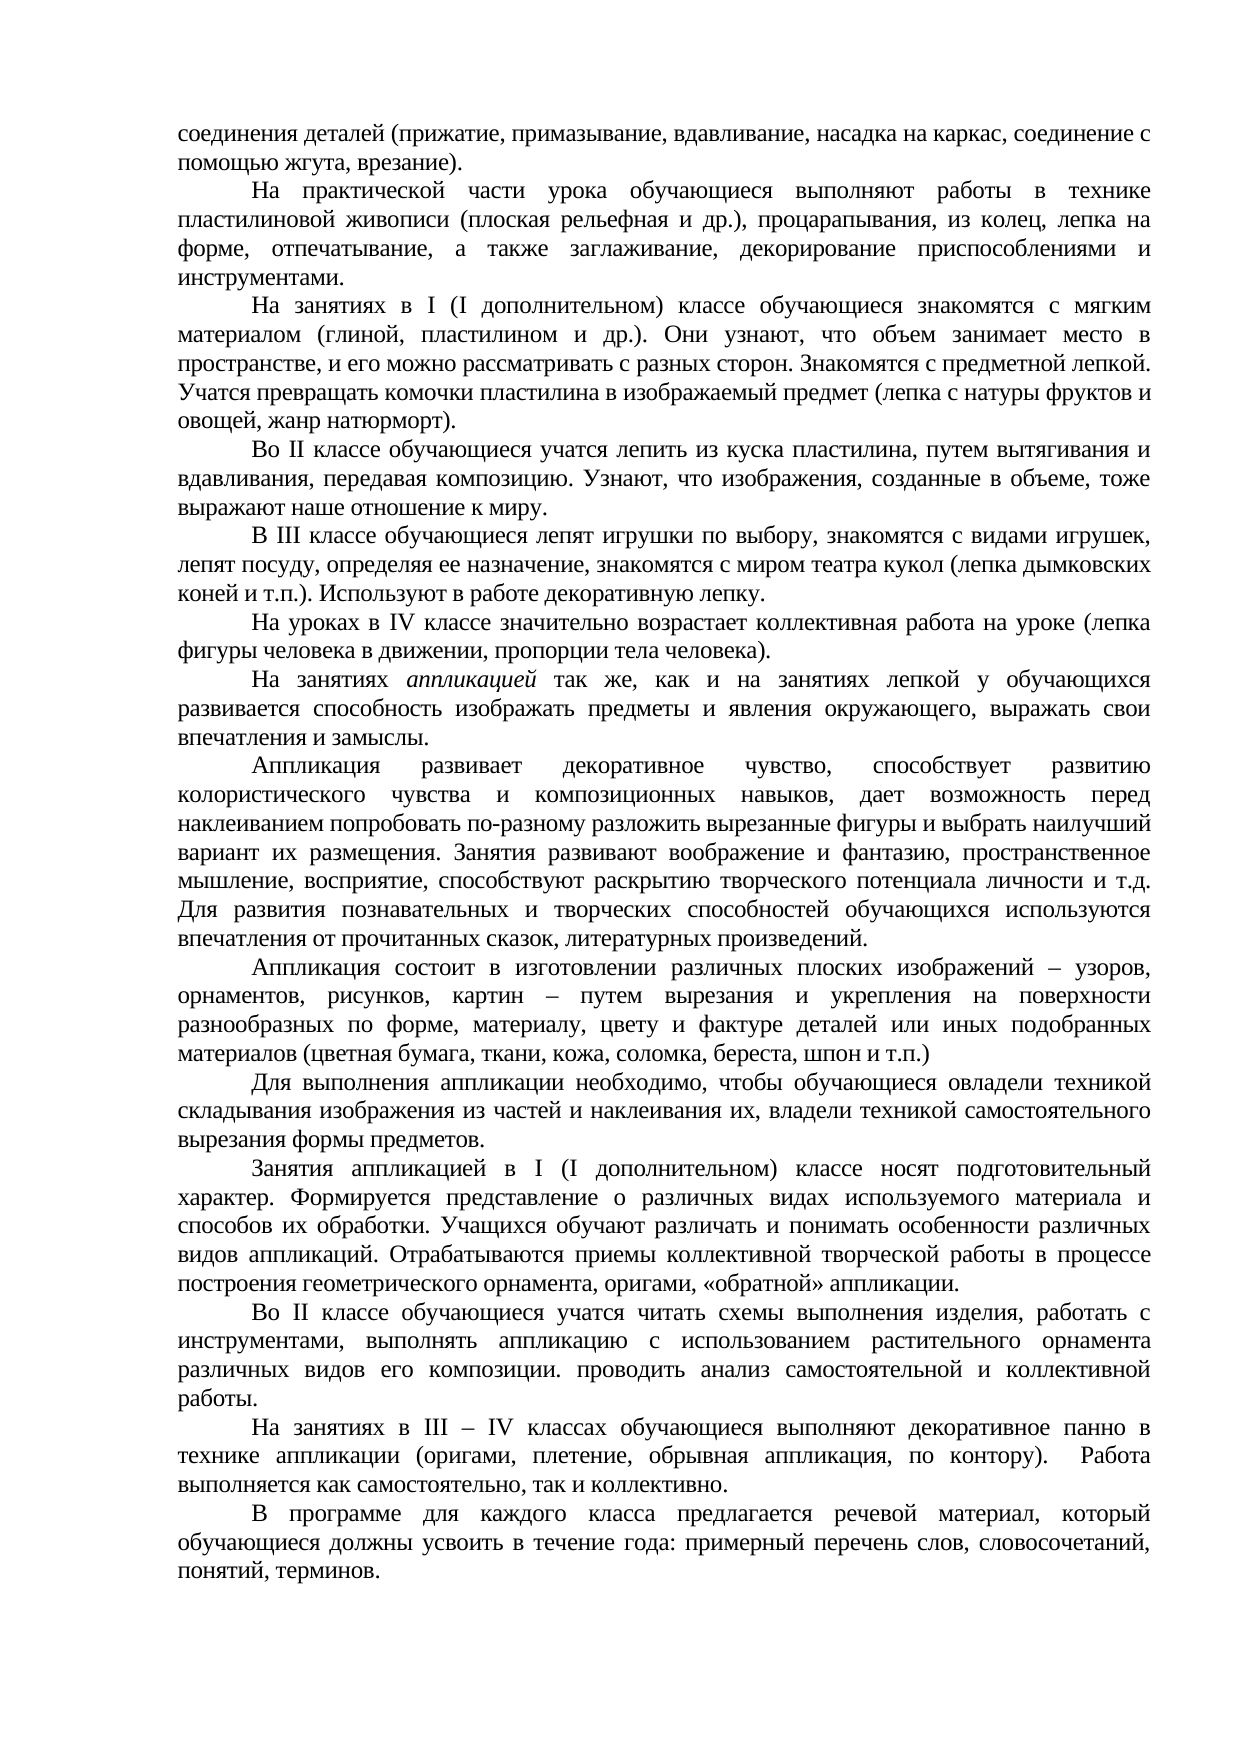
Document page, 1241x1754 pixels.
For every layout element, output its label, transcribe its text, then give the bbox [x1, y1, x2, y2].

text На занятиях в I (I дополнительном) классе обучающиеся знакомятся с мягким материалом (глиной, пластилином и др.). Они узнают, что объем занимает место в пространстве, и его можно рассматривать с разных сторон. Знакомятся с предметной лепкой. Учатся превращать комочки пластилина в изображаемый предмет (лепка с натуры фруктов и овощей, жанр натюрморт). [177, 291, 1152, 434]
text На занятиях аппликацией так же, как и на занятиях лепкой у обучающихся развивается способность изображать предметы и явления окружающего, выражать свои впечатления и замыслы. [177, 664, 1152, 751]
text Во II классе обучающиеся учатся читать схемы выполнения изделия, работать с инструментами, выполнять аппликацию с использованием растительного орнамента различных видов его композиции. проводить анализ самостоятельной и коллективной работы. [177, 1297, 1152, 1412]
text В III классе обучающиеся лепят игрушки по выбору, знакомятся с видами игрушек, лепят посуду, определяя ее назначение, знакомятся с миром театра кукол (лепка дымковских коней и т.п.). Используют в работе декоративную лепку. [177, 521, 1152, 607]
text Занятия аппликацией в I (I дополнительном) классе носят подготовительный характер. Формируется представление о различных видах используемого материала и способов их обработки. Учащихся обучают различать и понимать особенности различных видов аппликаций. Отрабатываются приемы коллективной творческой работы в процессе построения геометрического орнамента, оригами, «обратной» аппликации. [177, 1153, 1152, 1297]
text Для выполнения аппликации необходимо, чтобы обучающиеся овладели техникой складывания изображения из частей и наклеивания их, владели техникой самостоятельного вырезания формы предметов. [177, 1067, 1152, 1153]
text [177, 118, 1152, 176]
text Во II классе обучающиеся учатся лепить из куска пластилина, путем вытягивания и вдавливания, передавая композицию. Узнают, что изображения, созданные в объеме, тоже выражают наше отношение к миру. [177, 434, 1152, 521]
text На уроках в IV классе значительно возрастает коллективная работа на уроке (лепка фигуры человека в движении, пропорции тела человека). [177, 607, 1152, 664]
text Аппликация развивает декоративное чувство, способствует развитию колористического чувства и композиционных навыков, дает возможность перед наклеиванием попробовать по-разному разложить вырезанные фигуры и выбрать наилучший вариант их размещения. Занятия развивают воображение и фантазию, пространственное мышление, восприятие, способствуют раскрытию творческого потенциала личности и т.д. Для развития познавательных и творческих способностей обучающихся используются впечатления от прочитанных сказок, литературных произведений. [177, 751, 1152, 952]
text Аппликация состоит в изготовлении различных плоских изображений – узоров, орнаментов, рисунков, картин – путем вырезания и укрепления на поверхности разнообразных по форме, материалу, цвету и фактуре деталей или иных подобранных материалов (цветная бумага, ткани, кожа, соломка, береста, шпон и т.п.) [177, 952, 1152, 1067]
text На занятиях в III – IV классах обучающиеся выполняют декоративное панно в технике аппликации (оригами, плетение, обрывная аппликация, по контору). Работа выполняется как самостоятельно, так и коллективно. [177, 1412, 1152, 1498]
text В программе для каждого класса предлагается речевой материал, который обучающиеся должны усвоить в течение года: примерный перечень слов, словосочетаний, понятий, терминов. [177, 1498, 1152, 1584]
text На практической части урока обучающиеся выполняют работы в технике пластилиновой живописи (плоская рельефная и др.), процарапывания, из колец, лепка на форме, отпечатывание, а также заглаживание, декорирование приспособлениями и инструментами. [177, 176, 1152, 291]
